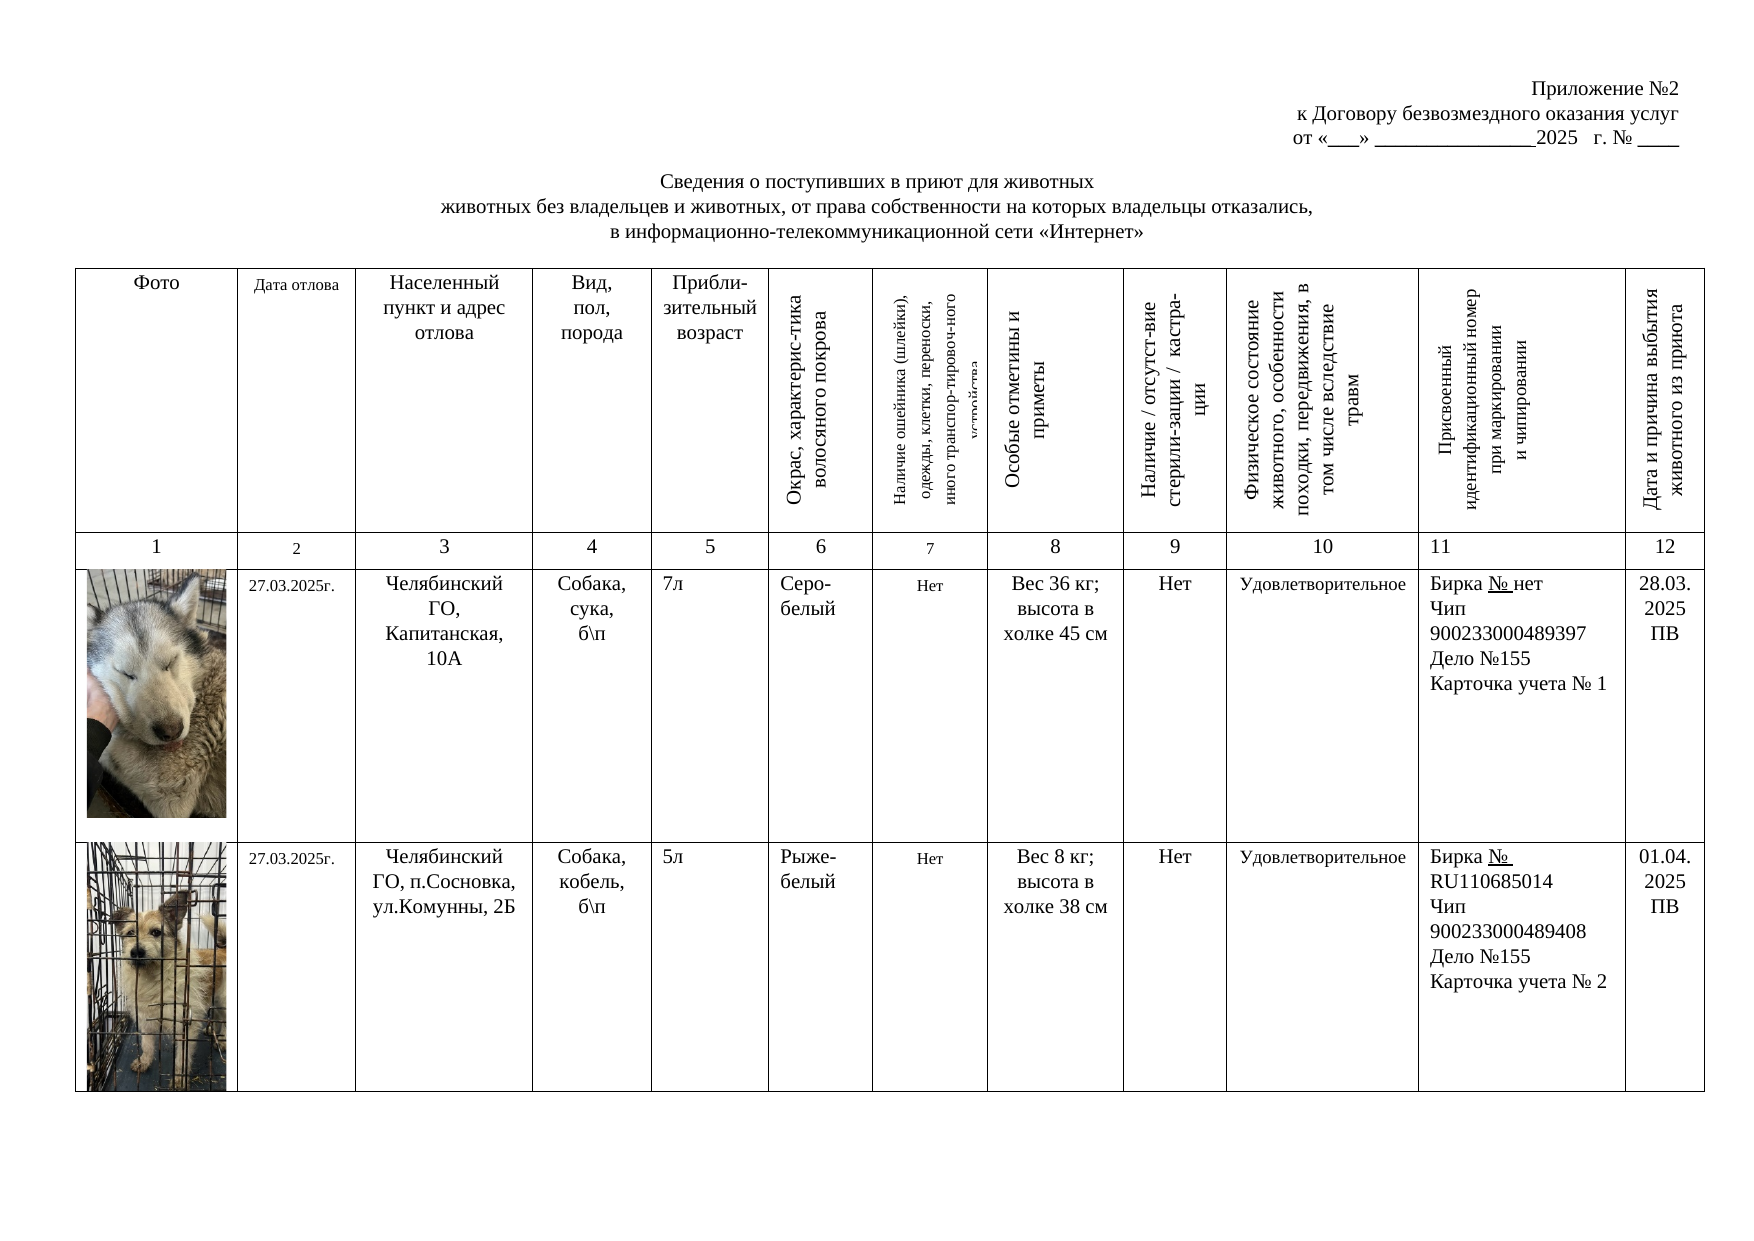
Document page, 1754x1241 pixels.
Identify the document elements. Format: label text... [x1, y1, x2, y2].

table_header Прибли-зительный возраст [652, 269, 768, 532]
table_cell Рыже-белый [769, 843, 872, 1091]
table_cell Челябинский ГО, Капитанская, 10А [356, 570, 532, 842]
table_cell Челябинский ГО, п.Сосновка, ул.Комунны, 2Б [356, 843, 532, 1091]
text от «___» _______________ 2025 г. № ____ [75, 125, 1679, 149]
table_cell 5л [652, 843, 768, 1091]
table_cell 27.03.2025г. [238, 570, 355, 842]
table_cell 2 [238, 533, 355, 568]
table_header Физическое состояние животного, особенности походки, передвижения, в том числе вследствие травм [1227, 269, 1418, 532]
table_cell Серо-белый [769, 570, 872, 842]
table_cell 10 [1227, 533, 1418, 568]
picture [86, 569, 227, 818]
table_header Дата отлова [238, 269, 355, 532]
table_header Особые отметины и приметы [988, 269, 1123, 532]
table_cell Собака, сука, б\п [533, 570, 651, 842]
table_cell 8 [988, 533, 1123, 568]
table_cell [227, 843, 237, 1091]
table_cell [76, 570, 237, 842]
table_cell Бирка № нет Чип 900233000489397 Дело №155 Карточка учета № 1 [1419, 570, 1625, 842]
table_cell Бирка № RU110685014 Чип 900233000489408 Дело №155 Карточка учета № 2 [1419, 843, 1625, 1091]
text к Договору безвозмездного оказания услуг [75, 100, 1679, 125]
table_cell 01.04.2025 ПВ [1626, 843, 1704, 1091]
table_header Наличие / отсутст-вие стерили-зации / кастра-ции [1124, 269, 1226, 532]
table_cell 5 [652, 533, 768, 568]
table_header Дата и причина выбытия животного из приюта [1626, 269, 1704, 532]
text Сведения о поступивших в приют для животных [75, 168, 1679, 193]
table_cell 9 [1124, 533, 1226, 568]
table_cell 28.03.2025 ПВ [1626, 570, 1704, 842]
table_cell Нет [873, 843, 987, 1091]
table_cell Нет [1124, 843, 1226, 1091]
table_cell 1 [76, 533, 237, 568]
table_header Вид, пол, порода [533, 269, 651, 532]
table_cell Нет [873, 570, 987, 842]
table_cell Удовлетворительное [1227, 843, 1418, 1091]
table_cell 27.03.2025г. [238, 843, 355, 1091]
text Приложение №2 [75, 75, 1679, 100]
table_cell 4 [533, 533, 651, 568]
table_cell [76, 843, 86, 1091]
table_cell 6 [769, 533, 872, 568]
text в информационно-телекоммуникационной сети «Интернет» [75, 218, 1679, 243]
table_cell 7 [873, 533, 987, 568]
table_cell 11 [1419, 533, 1625, 568]
table_header Присвоенный идентификационный номер при маркировании и чипировании [1419, 269, 1625, 532]
table_header Фото [76, 269, 237, 532]
table_cell 12 [1626, 533, 1704, 568]
table_cell Удовлетворительное [1227, 570, 1418, 842]
table_header Наличие ошейника (шлейки), одежды, клетки, переноски, иного транспор-тировоч-ного устройства [873, 269, 987, 532]
table_cell 3 [356, 533, 532, 568]
picture [86, 842, 227, 1091]
table_header Окрас, характерис-тика волосяного покрова [769, 269, 872, 532]
table_cell Собака, кобель, б\п [533, 843, 651, 1091]
table_cell Вес 36 кг; высота в холке 45 см [988, 570, 1123, 842]
table_cell 7л [652, 570, 768, 842]
table_cell Нет [1124, 570, 1226, 842]
table_header Населенный пункт и адрес отлова [356, 269, 532, 532]
text животных без владельцев и животных, от права собственности на которых владельцы отказались, [75, 193, 1679, 218]
table_cell Вес 8 кг; высота в холке 38 см [988, 843, 1123, 1091]
